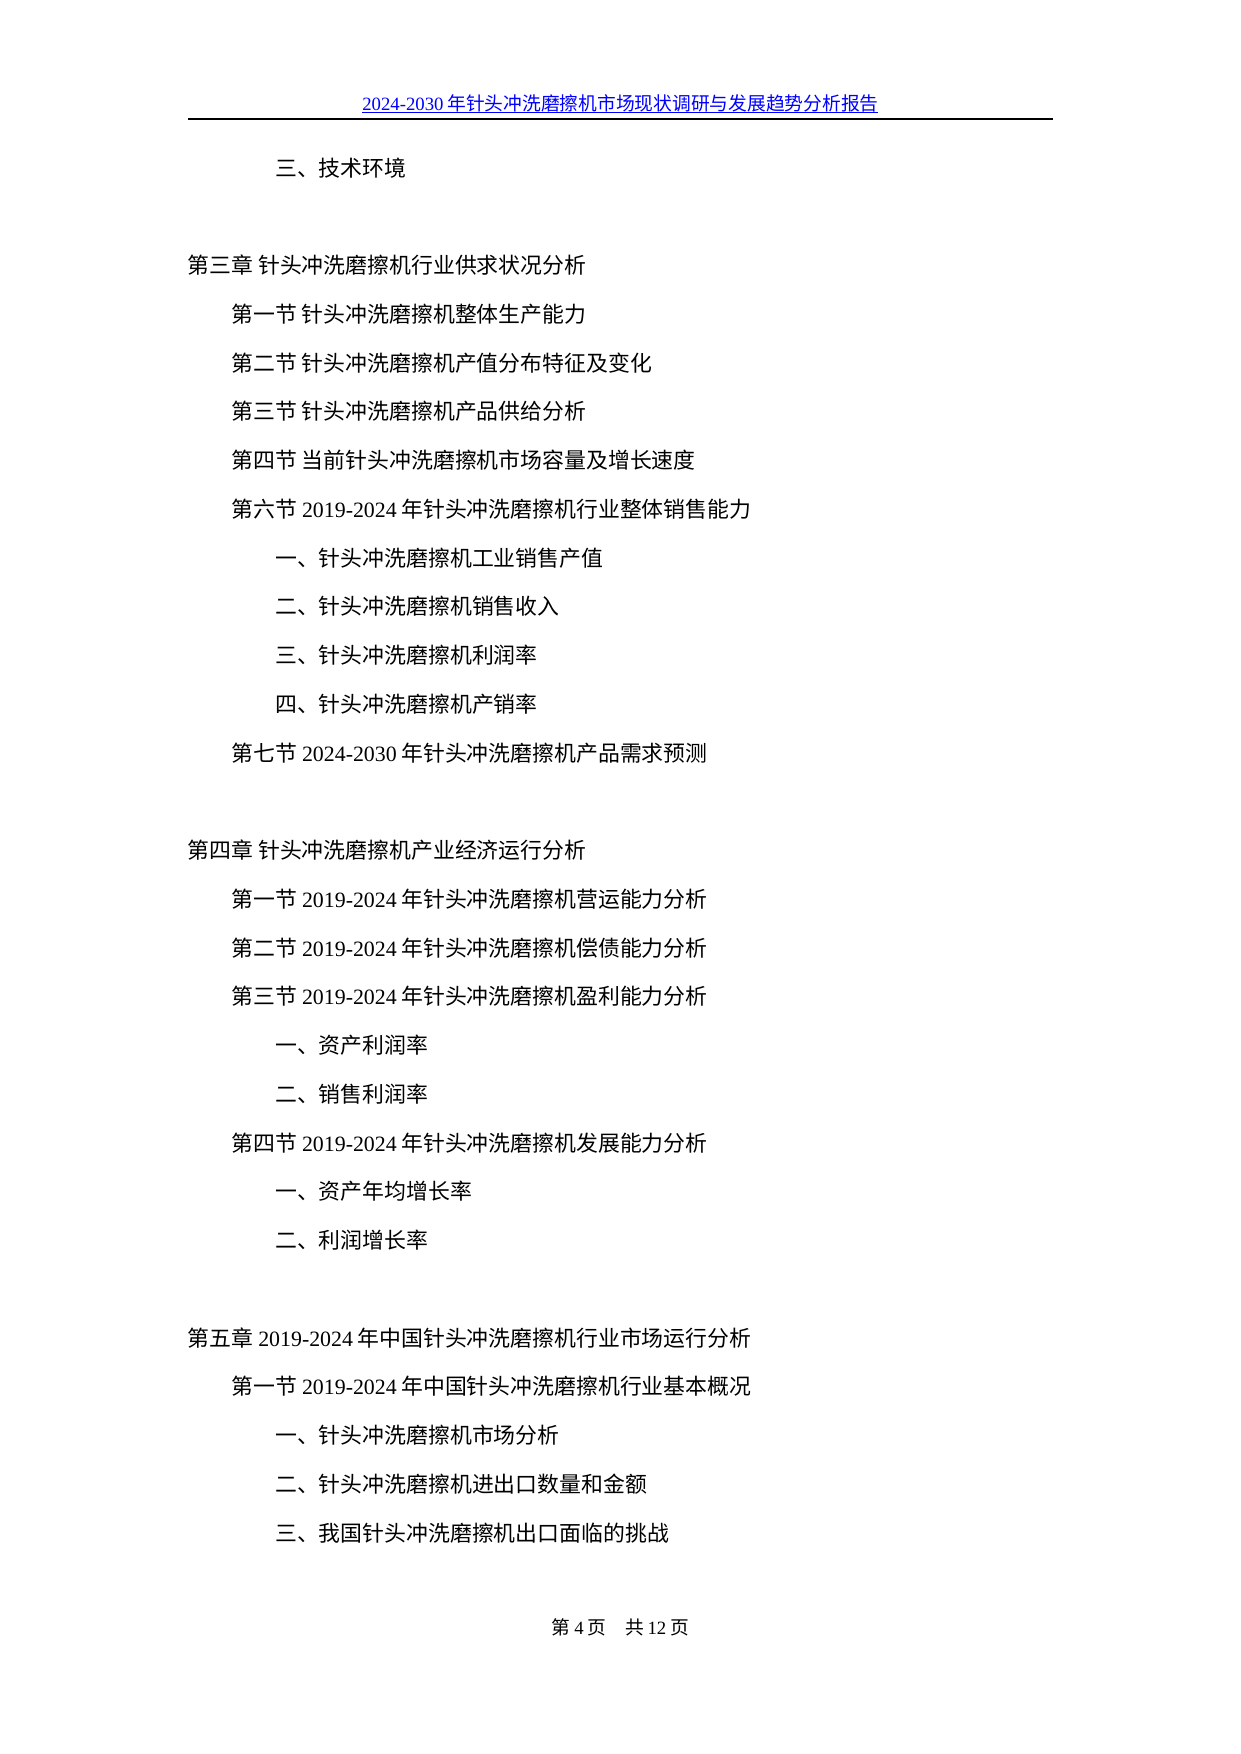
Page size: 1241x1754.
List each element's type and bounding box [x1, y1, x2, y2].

text [187, 150, 1053, 1548]
